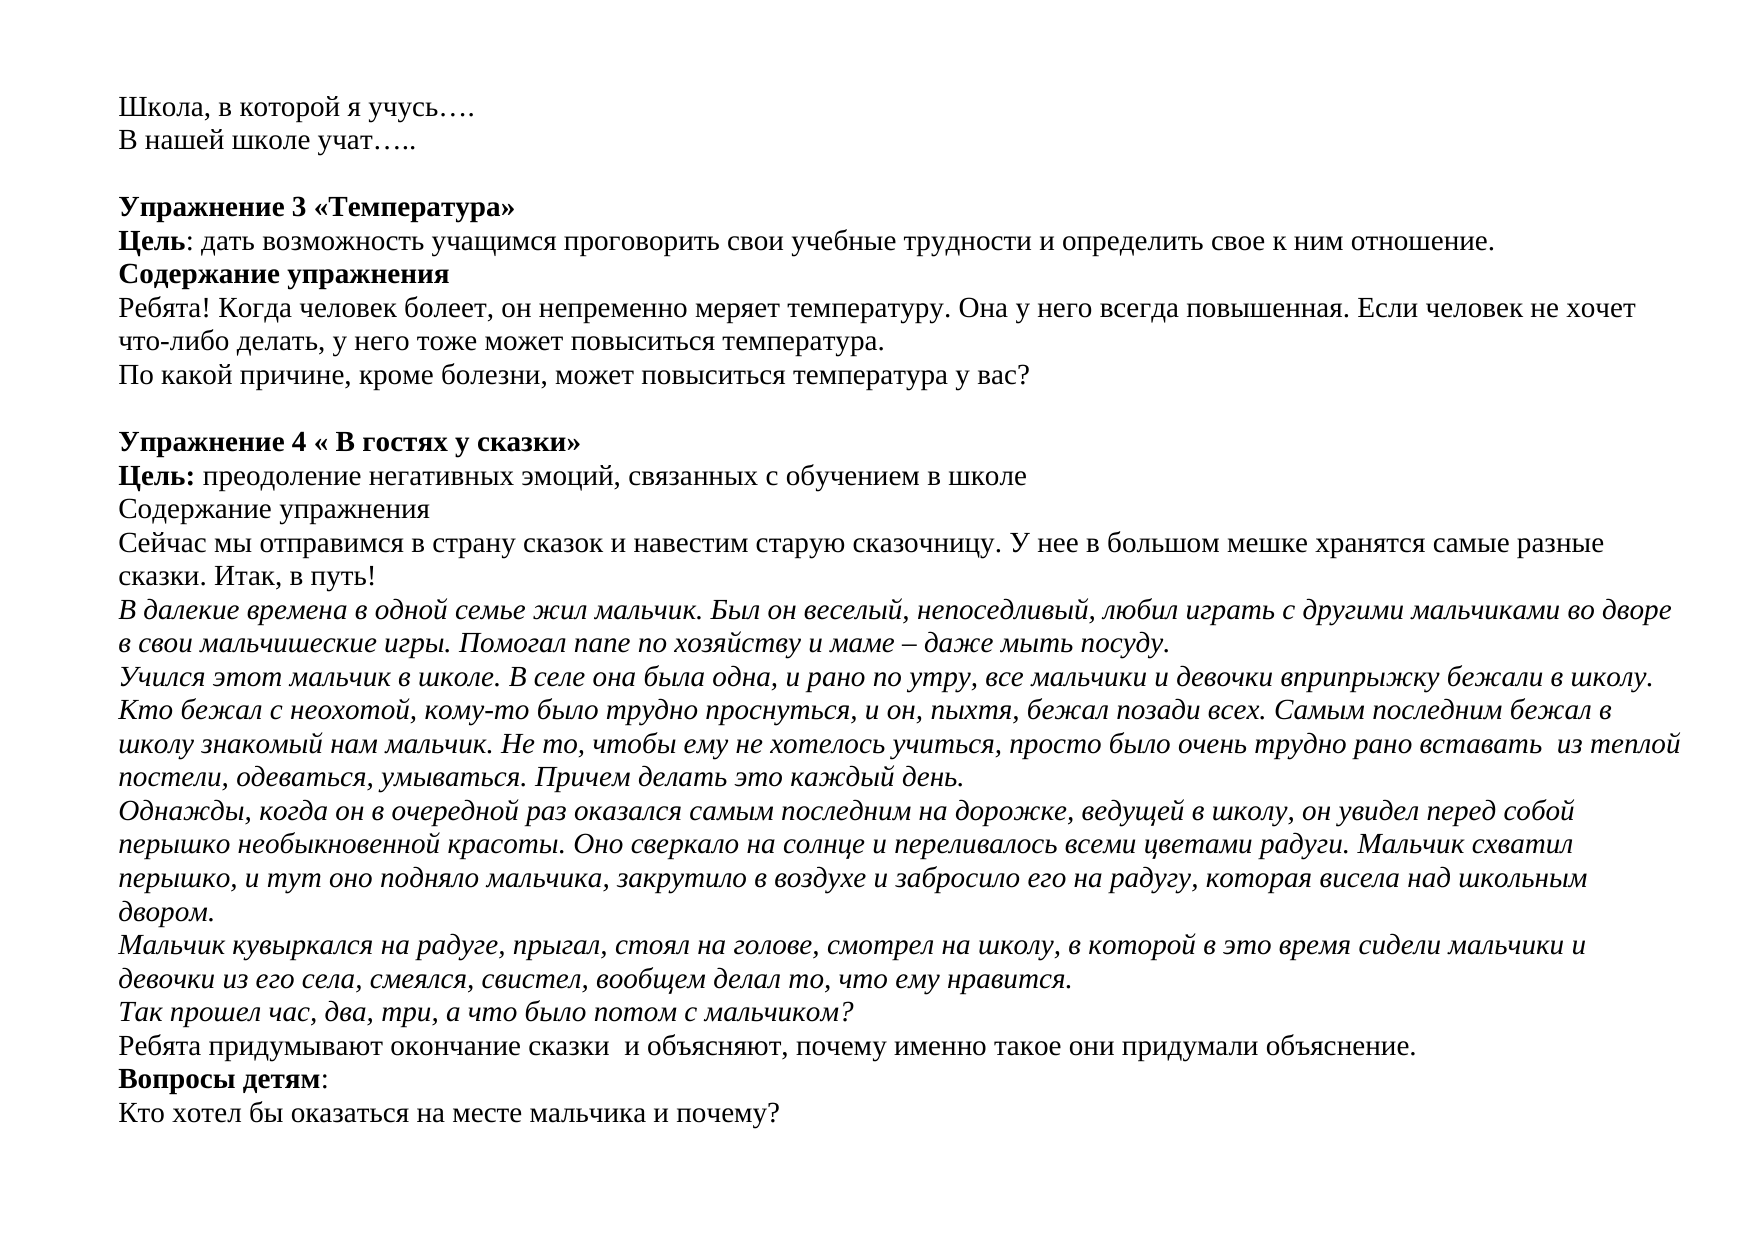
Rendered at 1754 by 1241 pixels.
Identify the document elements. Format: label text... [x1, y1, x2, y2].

text Учился этот мальчик в школе. В селе она была одна, и рано по утру, все мальчики и девочки вприпрыжку бежали в школу. [118, 659, 1683, 692]
text Так прошел час, два, три, а что было потом с мальчиком? [118, 994, 1683, 1028]
text Цель: дать возможность учащимся проговорить свои учебные трудности и определить свое к ним отношение. [118, 223, 1683, 256]
text Содержание упражнения [118, 256, 1683, 290]
text Цель: преодоление негативных эмоций, связанных с обучением в школе [118, 458, 1683, 491]
text В далекие времена в одной семье жил мальчик. Был он веселый, непоседливый, любил играть с другими мальчиками во дворе в свои мальчишеские игры. Помогал папе по хозяйству и маме – даже мыть посуду. [118, 592, 1683, 659]
text По какой причине, кроме болезни, может повыситься температура у вас? [118, 357, 1683, 391]
text Мальчик кувыркался на радуге, прыгал, стоял на голове, смотрел на школу, в которой в это время сидели мальчики и девочки из его села, смеялся, свистел, вообщем делал то, что ему нравится. [118, 927, 1683, 994]
text Упражнение 4 « В гостях у сказки» [118, 424, 1683, 458]
text Однажды, когда он в очередной раз оказался самым последним на дорожке, ведущей в школу, он увидел перед собой перышко необыкновенной красоты. Оно сверкало на солнце и переливалось всеми цветами радуги. Мальчик схватил перышко, и тут оно подняло мальчика, закрутило в воздухе и забросило его на радугу, которая висела над школьным двором. [118, 793, 1683, 927]
text Упражнение 3 «Температура» [118, 189, 1683, 223]
text Ребята придумывают окончание сказки и объясняют, почему именно такое они придумали объяснение. [118, 1028, 1683, 1061]
text Ребята! Когда человек болеет, он непременно меряет температуру. Она у него всегда повышенная. Если человек не хочет что-либо делать, у него тоже может повыситься температура. [118, 290, 1683, 357]
text Кто бежал с неохотой, кому-то было трудно проснуться, и он, пыхтя, бежал позади всех. Самым последним бежал в школу знакомый нам мальчик. Не то, чтобы ему не хотелось учиться, просто было очень трудно рано вставать из теплой постели, одеваться, умываться. Причем делать это каждый день. [118, 692, 1683, 793]
text В нашей школе учат….. [118, 122, 1683, 156]
text Вопросы детям: [118, 1061, 1683, 1095]
text Содержание упражнения [118, 491, 1683, 525]
text Школа, в которой я учусь…. [118, 89, 1683, 122]
text Сейчас мы отправимся в страну сказок и навестим старую сказочницу. У нее в большом мешке хранятся самые разные сказки. Итак, в путь! [118, 525, 1683, 592]
text Кто хотел бы оказаться на месте мальчика и почему? [118, 1095, 1683, 1128]
